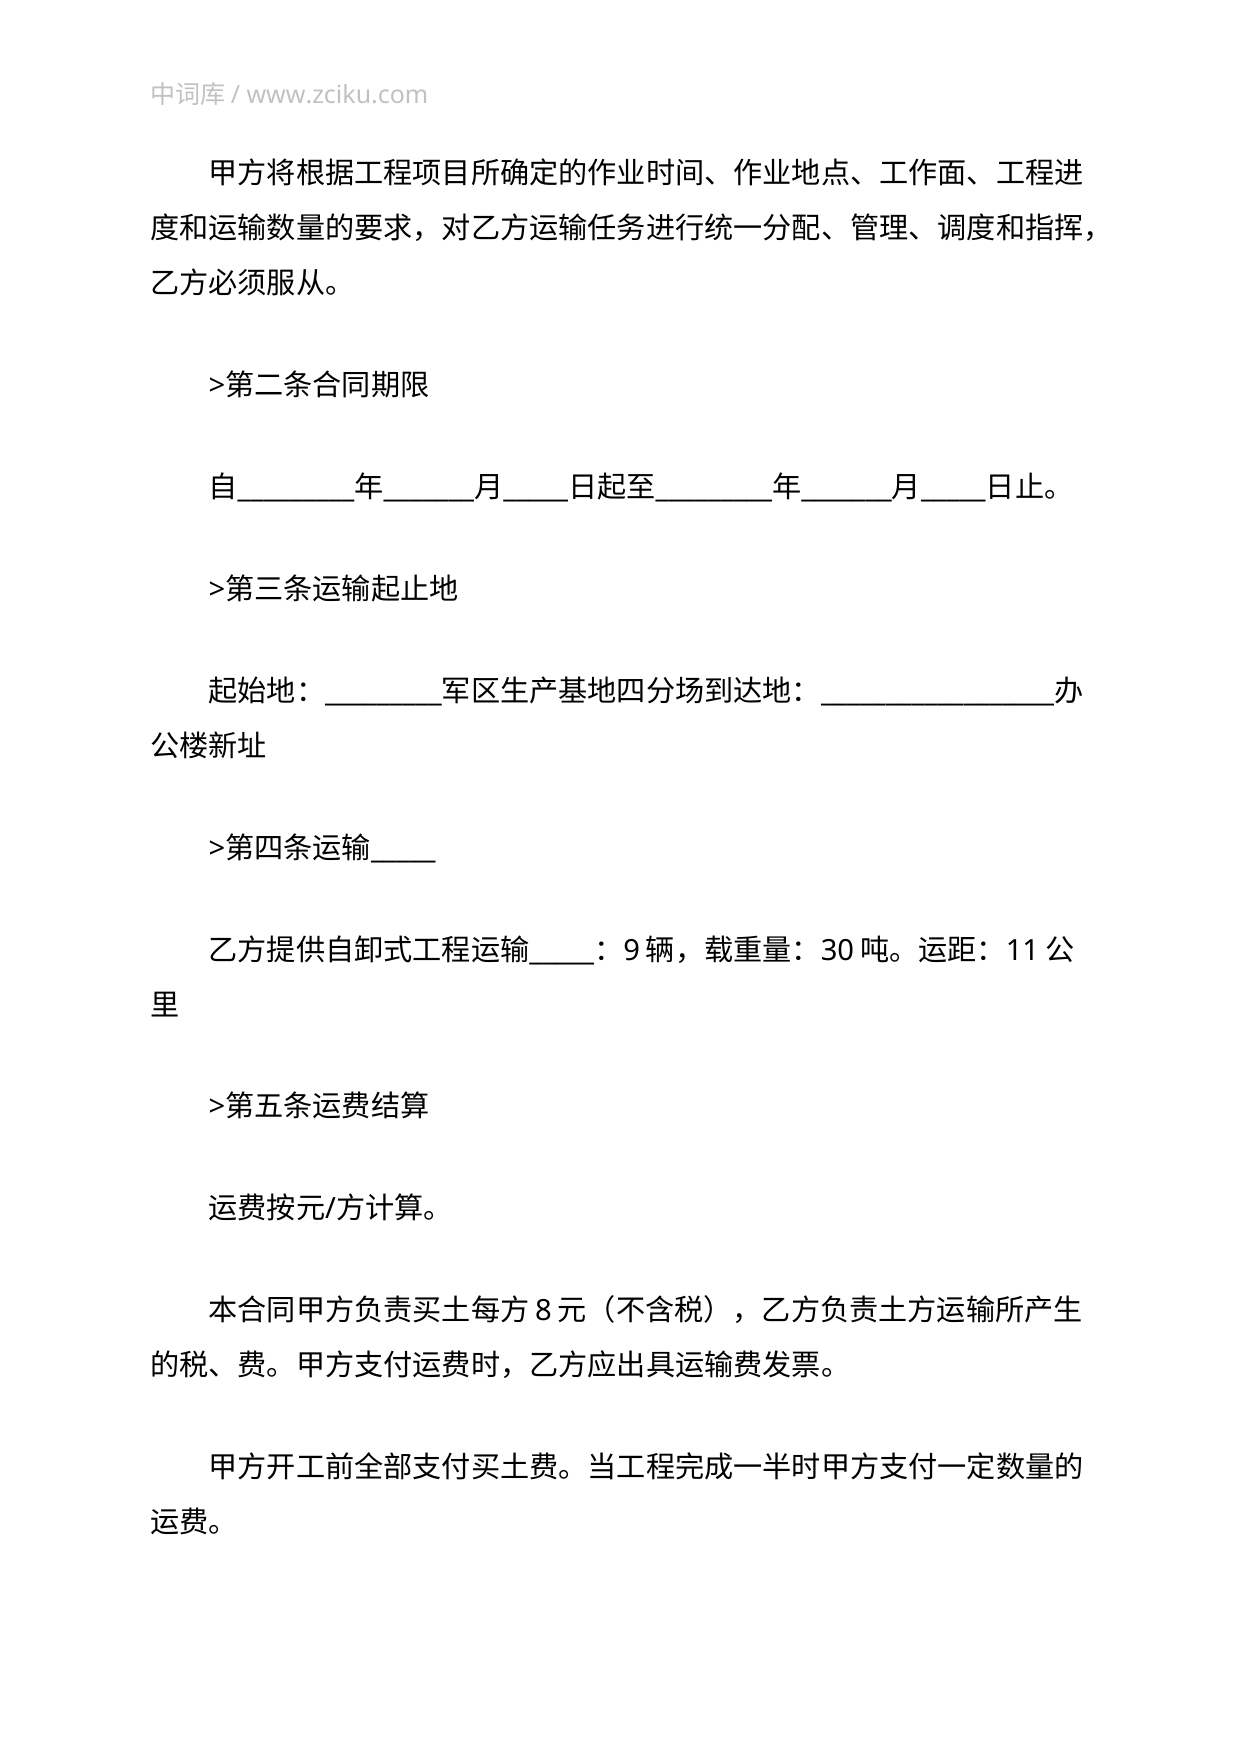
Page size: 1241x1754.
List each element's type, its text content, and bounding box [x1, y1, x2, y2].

text 甲方将根据工程项目所确定的作业时间、作业地点、工作面、工程进度和运输数量的要求，对乙方运输任务进行统一分配、管理、调度和指挥，乙方必须服从。 [150, 150, 1090, 302]
text 甲方开工前全部支付买土费。当工程完成一半时甲方支付一定数量的运费。 [150, 1444, 1090, 1541]
text 乙方提供自卸式工程运输_____：9辆，载重量：30吨。运距：11公里 [150, 926, 1090, 1023]
text >第五条运费结算 [150, 1083, 1090, 1125]
text >第四条运输_____ [150, 824, 1090, 867]
text 起始地：_________军区生产基地四分场到达地：__________________办公楼新址 [150, 667, 1090, 765]
text >第二条合同期限 [150, 362, 1090, 404]
text >第三条运输起止地 [150, 566, 1090, 608]
text 运费按元/方计算。 [150, 1185, 1090, 1227]
text 本合同甲方负责买土每方8元（不含税），乙方负责土方运输所产生的税、费。甲方支付运费时，乙方应出具运输费发票。 [150, 1287, 1090, 1384]
text 自_________年_______月_____日起至_________年_______月_____日止。 [150, 463, 1090, 506]
